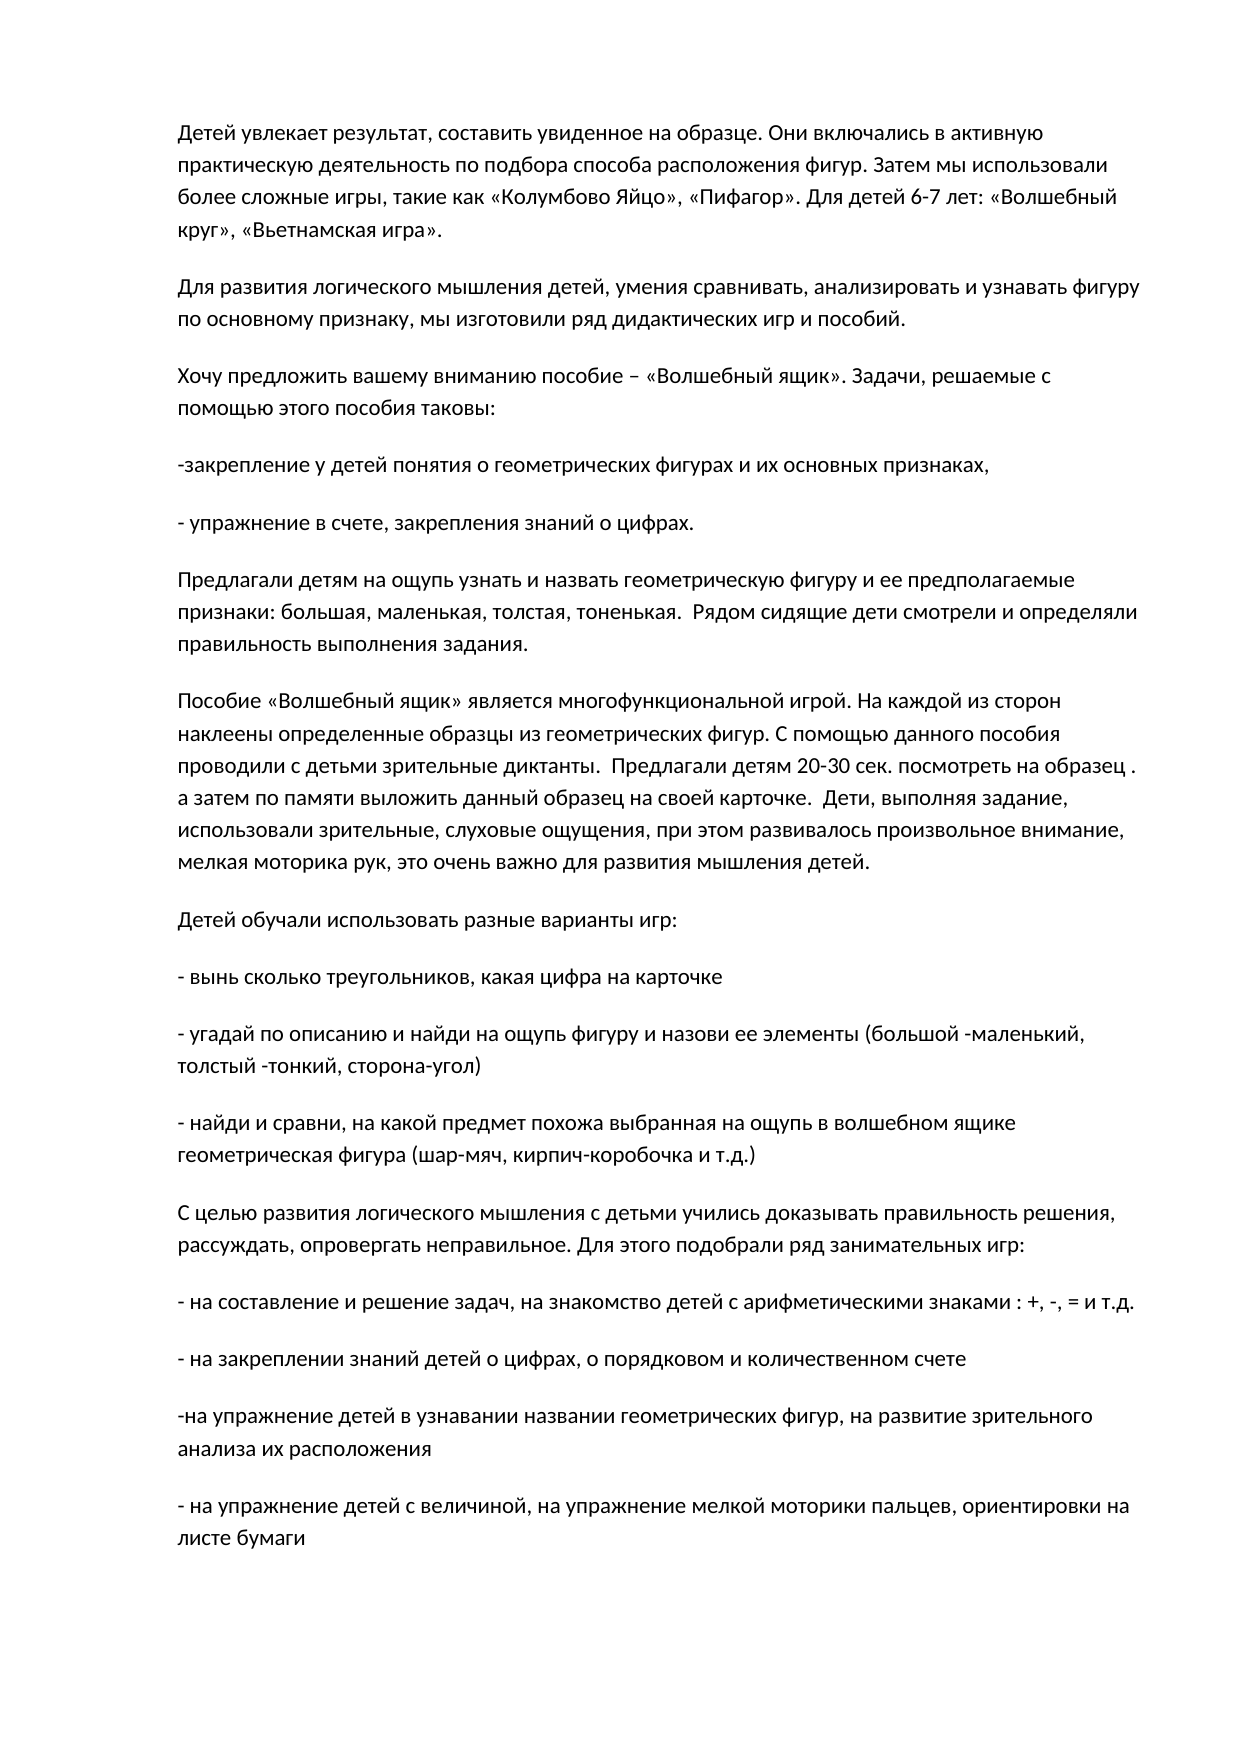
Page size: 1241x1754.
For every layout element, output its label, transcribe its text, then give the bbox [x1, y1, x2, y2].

text Для развития логического мышления детей, умения сравнивать, анализировать и узнавать фигуру по основному признаку, мы изготовили ряд дидактических игр и пособий. [177, 272, 1152, 332]
text - угадай по описанию и найди на ощупь фигуру и назови ее элементы (большой -маленький, толстый -тонкий, сторона-угол) [177, 1019, 1152, 1079]
text - на закреплении знаний детей о цифрах, о порядковом и количественном счете [177, 1344, 1152, 1372]
text Пособие «Волшебный ящик» является многофункциональной игрой. На каждой из сторон наклеены определенные образцы из геометрических фигур. С помощью данного пособия проводили с детьми зрительные диктанты. Предлагали детям 20-30 сек. посмотреть на образец . а затем по памяти выложить данный образец на своей карточке. Дети, выполняя задание, использовали зрительные, слуховые ощущения, при этом развивалось произвольное внимание, мелкая моторика рук, это очень важно для развития мышления детей. [177, 687, 1152, 876]
text - на упражнение детей с величиной, на упражнение мелкой моторики пальцев, ориентировки на листе бумаги [177, 1491, 1152, 1551]
text Детей увлекает результат, составить увиденное на образце. Они включались в активную практическую деятельность по подбора способа расположения фигур. Затем мы использовали более сложные игры, такие как «Колумбово Яйцо», «Пифагор». Для детей 6-7 лет: «Волшебный круг», «Вьетнамская игра». [177, 118, 1152, 243]
text - найди и сравни, на какой предмет похожа выбранная на ощупь в волшебном ящике геометрическая фигура (шар-мяч, кирпич-коробочка и т.д.) [177, 1108, 1152, 1169]
text - упражнение в счете, закрепления знаний о цифрах. [177, 508, 1152, 536]
text -на упражнение детей в узнавании названии геометрических фигур, на развитие зрительного анализа их расположения [177, 1402, 1152, 1462]
text Детей обучали использовать разные варианты игр: [177, 905, 1152, 933]
text - на составление и решение задач, на знакомство детей с арифметическими знаками : +, -, = и т.д. [177, 1287, 1152, 1315]
text С целью развития логического мышления с детьми учились доказывать правильность решения, рассуждать, опровергать неправильное. Для этого подобрали ряд занимательных игр: [177, 1198, 1152, 1258]
text -закрепление у детей понятия о геометрических фигурах и их основных признаках, [177, 451, 1152, 479]
text Предлагали детям на ощупь узнать и назвать геометрическую фигуру и ее предполагаемые признаки: большая, маленькая, толстая, тоненькая. Рядом сидящие дети смотрели и определяли правильность выполнения задания. [177, 565, 1152, 657]
text - вынь сколько треугольников, какая цифра на карточке [177, 962, 1152, 990]
text Хочу предложить вашему вниманию пособие – «Волшебный ящик». Задачи, решаемые с помощью этого пособия таковы: [177, 361, 1152, 421]
